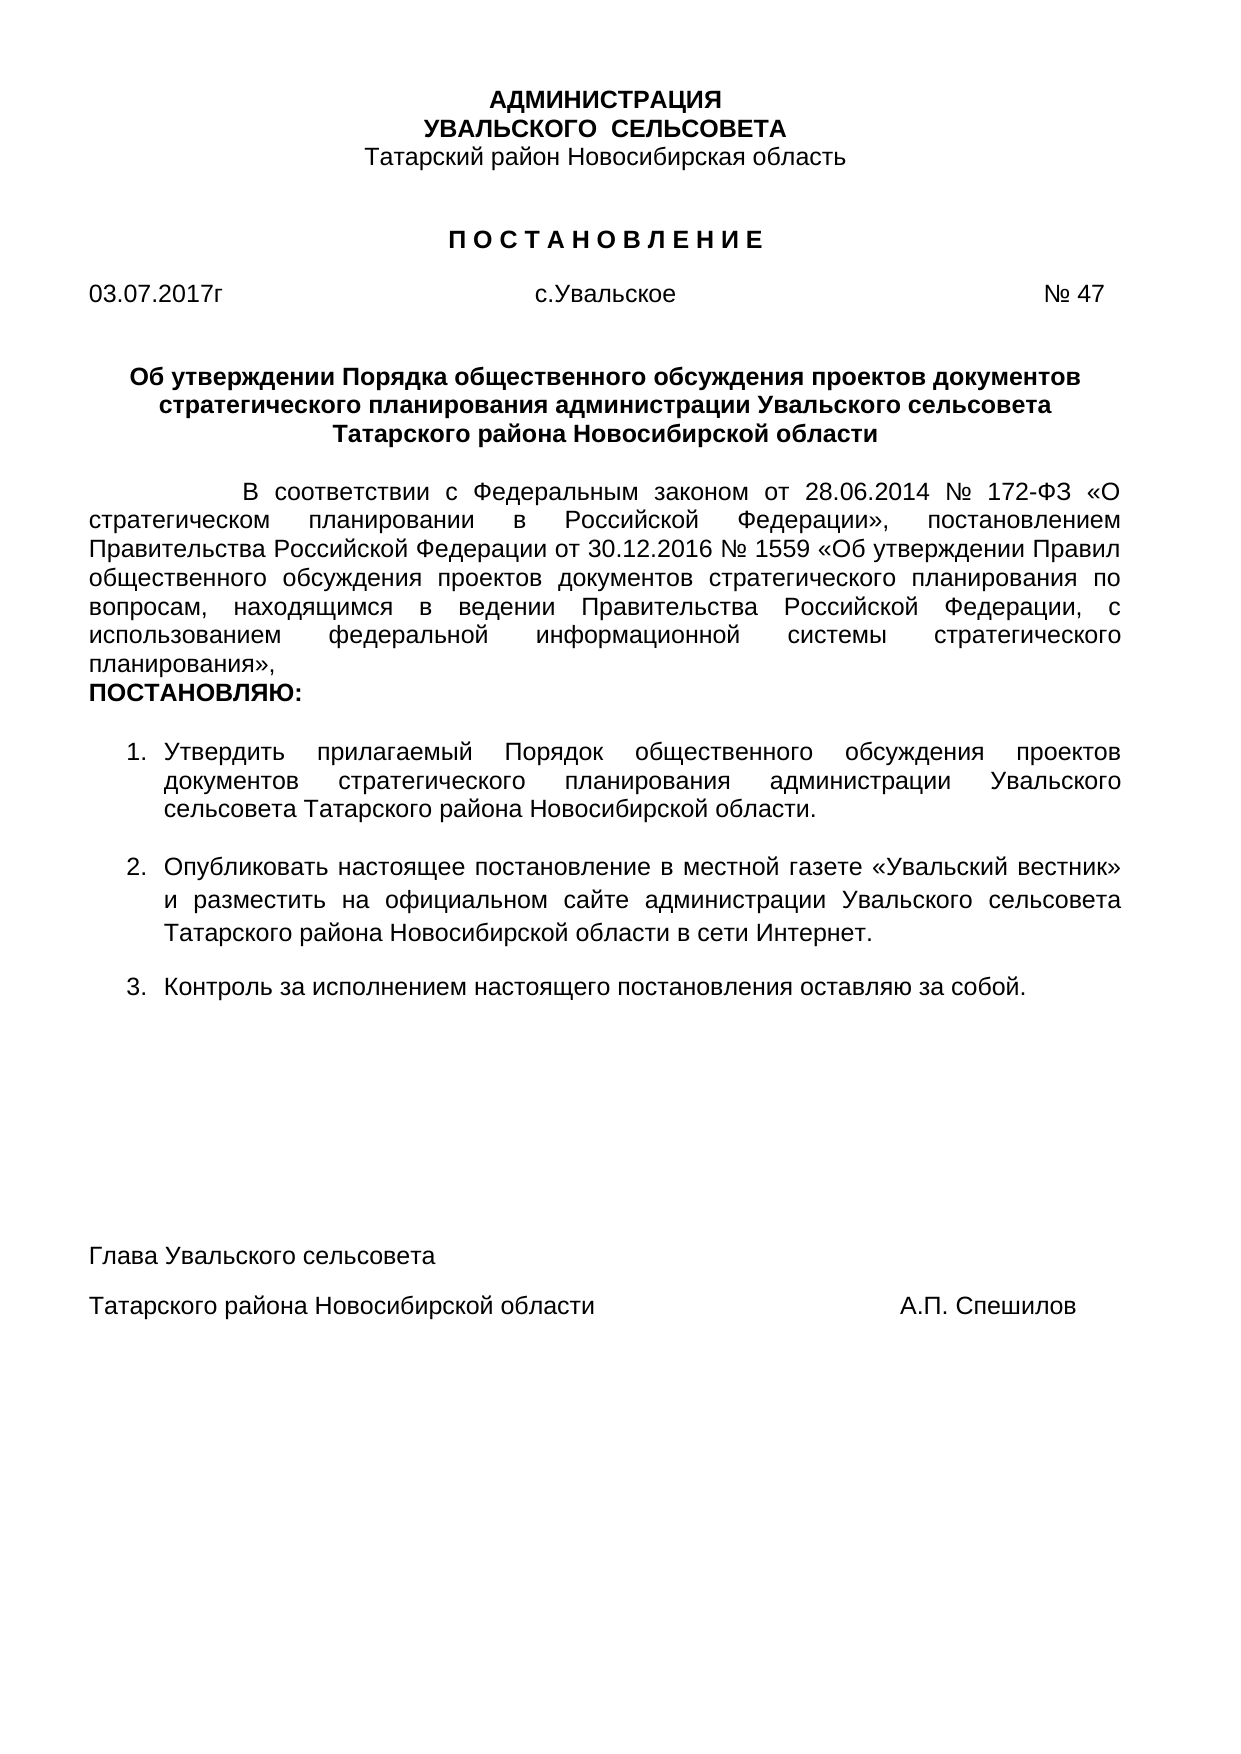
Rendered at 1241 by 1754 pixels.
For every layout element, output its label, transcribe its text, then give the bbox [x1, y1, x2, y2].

list Утвердить прилагаемый Порядок общественного обсуждения проектов документов стратегического планирования администрации Увальского сельсовета Татарского района Новосибирской области. [126, 737, 1122, 823]
list Опубликовать настоящее постановление в местной газете «Увальский вестник» и разместить на официальном сайте администрации Увальского сельсовета Татарского района Новосибирской области в сети Интернет. [126, 852, 1122, 947]
text ПОСТАНОВЛЯЮ: [89, 678, 1122, 706]
text Об утверждении Порядка общественного обсуждения проектов документов стратегического планирования администрации Увальского сельсовета Татарского района Новосибирской области [89, 361, 1122, 448]
text Глава Увальского сельсовета [89, 1241, 1122, 1270]
text УВАЛЬСКОГО СЕЛЬСОВЕТА [89, 114, 1122, 142]
list Контроль за исполнением настоящего постановления оставляю за собой. [126, 972, 1122, 1001]
text Татарского района Новосибирской области А.П. Спешилов [89, 1291, 1122, 1319]
text П О С Т А Н О В Л Е Н И Е [89, 225, 1122, 254]
text АДМИНИСТРАЦИЯ [89, 85, 1122, 114]
text В соответствии с Федеральным законом от 28.06.2014 № 172-ФЗ «О стратегическом планировании в Российской Федерации», постановлением Правительства Российской Федерации от 30.12.2016 № 1559 «Об утверждении Правил общественного обсуждения проектов документов стратегического планирования по вопросам, находящимся в ведении Правительства Российской Федерации, с использованием федеральной информационной системы стратегического планирования», [89, 476, 1122, 678]
text 03.07.2017г с.Увальское № 47 [89, 279, 1122, 308]
text Татарский район Новосибирская область [89, 142, 1122, 171]
